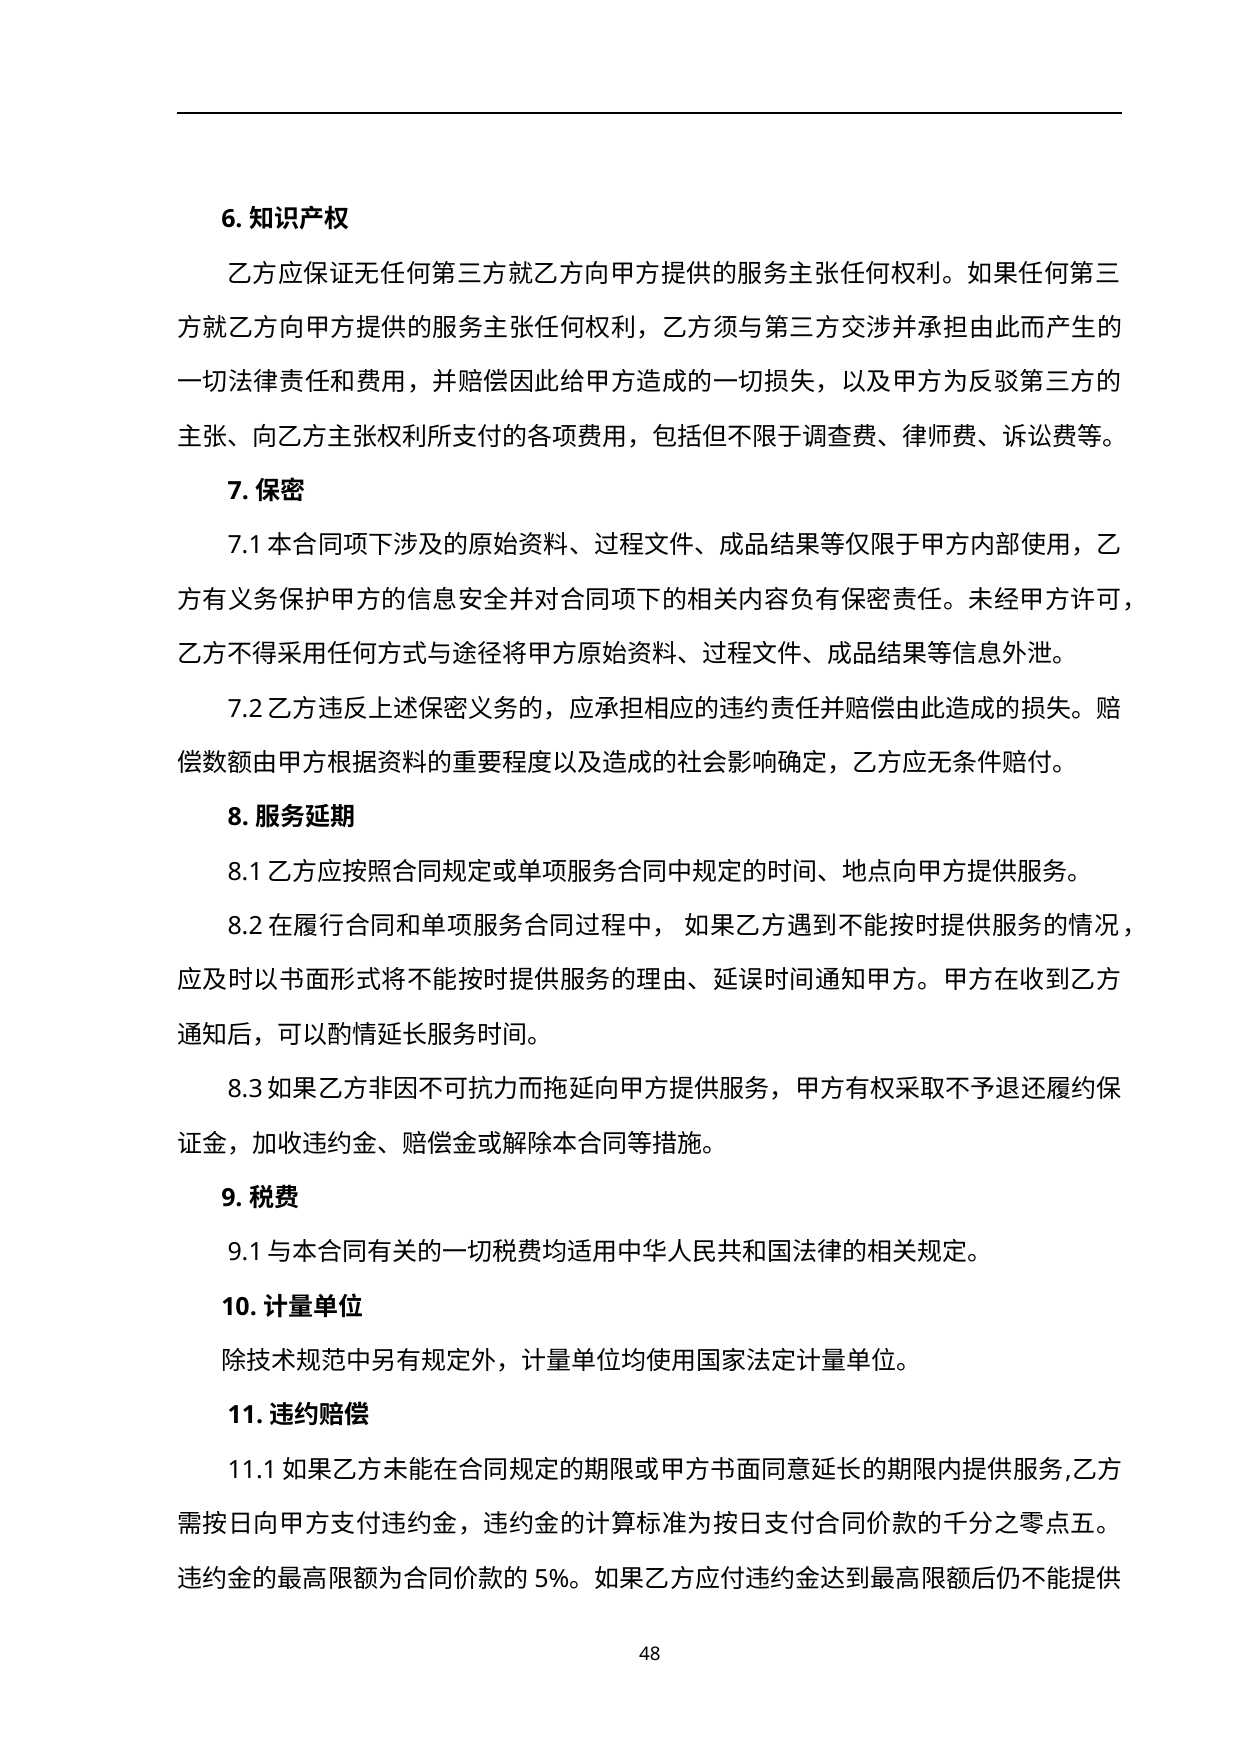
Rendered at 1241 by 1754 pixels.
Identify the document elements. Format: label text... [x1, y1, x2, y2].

text 7. 保密 [177, 471, 1122, 507]
text 9.1与本合同有关的一切税费均适用中华人民共和国法律的相关规定。 [177, 1232, 1122, 1268]
text 6. 知识产权 [177, 199, 1122, 235]
text 11. 违约赔偿 [177, 1395, 1122, 1431]
text 8.3如果乙方非因不可抗力而拖延向甲方提供服务，甲方有权采取不予退还履约保证金，加收违约金、赔偿金或解除本合同等措施。 [177, 1069, 1122, 1159]
text 乙方应保证无任何第三方就乙方向甲方提供的服务主张任何权利。如果任何第三方就乙方向甲方提供的服务主张任何权利，乙方须与第三方交涉并承担由此而产生的一切法律责任和费用，并赔偿因此给甲方造成的一切损失，以及甲方为反驳第三方的主张、向乙方主张权利所支付的各项费用，包括但不限于调查费、律师费、诉讼费等。 [177, 253, 1122, 452]
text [177, 1449, 1122, 1594]
text 7.2乙方违反上述保密义务的，应承担相应的违约责任并赔偿由此造成的损失。赔偿数额由甲方根据资料的重要程度以及造成的社会影响确定，乙方应无条件赔付。 [177, 688, 1122, 779]
text 除技术规范中另有规定外，计量单位均使用国家法定计量单位。 [177, 1341, 1122, 1377]
text 8.1乙方应按照合同规定或单项服务合同中规定的时间、地点向甲方提供服务。 [177, 851, 1122, 887]
text 9. 税费 [177, 1177, 1122, 1214]
text 10. 计量单位 [177, 1286, 1122, 1322]
text 8.2在履行合同和单项服务合同过程中， 如果乙方遇到不能按时提供服务的情况，应及时以书面形式将不能按时提供服务的理由、延误时间通知甲方。甲方在收到乙方通知后，可以酌情延长服务时间。 [177, 906, 1122, 1051]
text 8. 服务延期 [177, 797, 1122, 833]
text 7.1本合同项下涉及的原始资料、过程文件、成品结果等仅限于甲方内部使用，乙方有义务保护甲方的信息安全并对合同项下的相关内容负有保密责任。未经甲方许可，乙方不得采用任何方式与途径将甲方原始资料、过程文件、成品结果等信息外泄。 [177, 525, 1122, 670]
